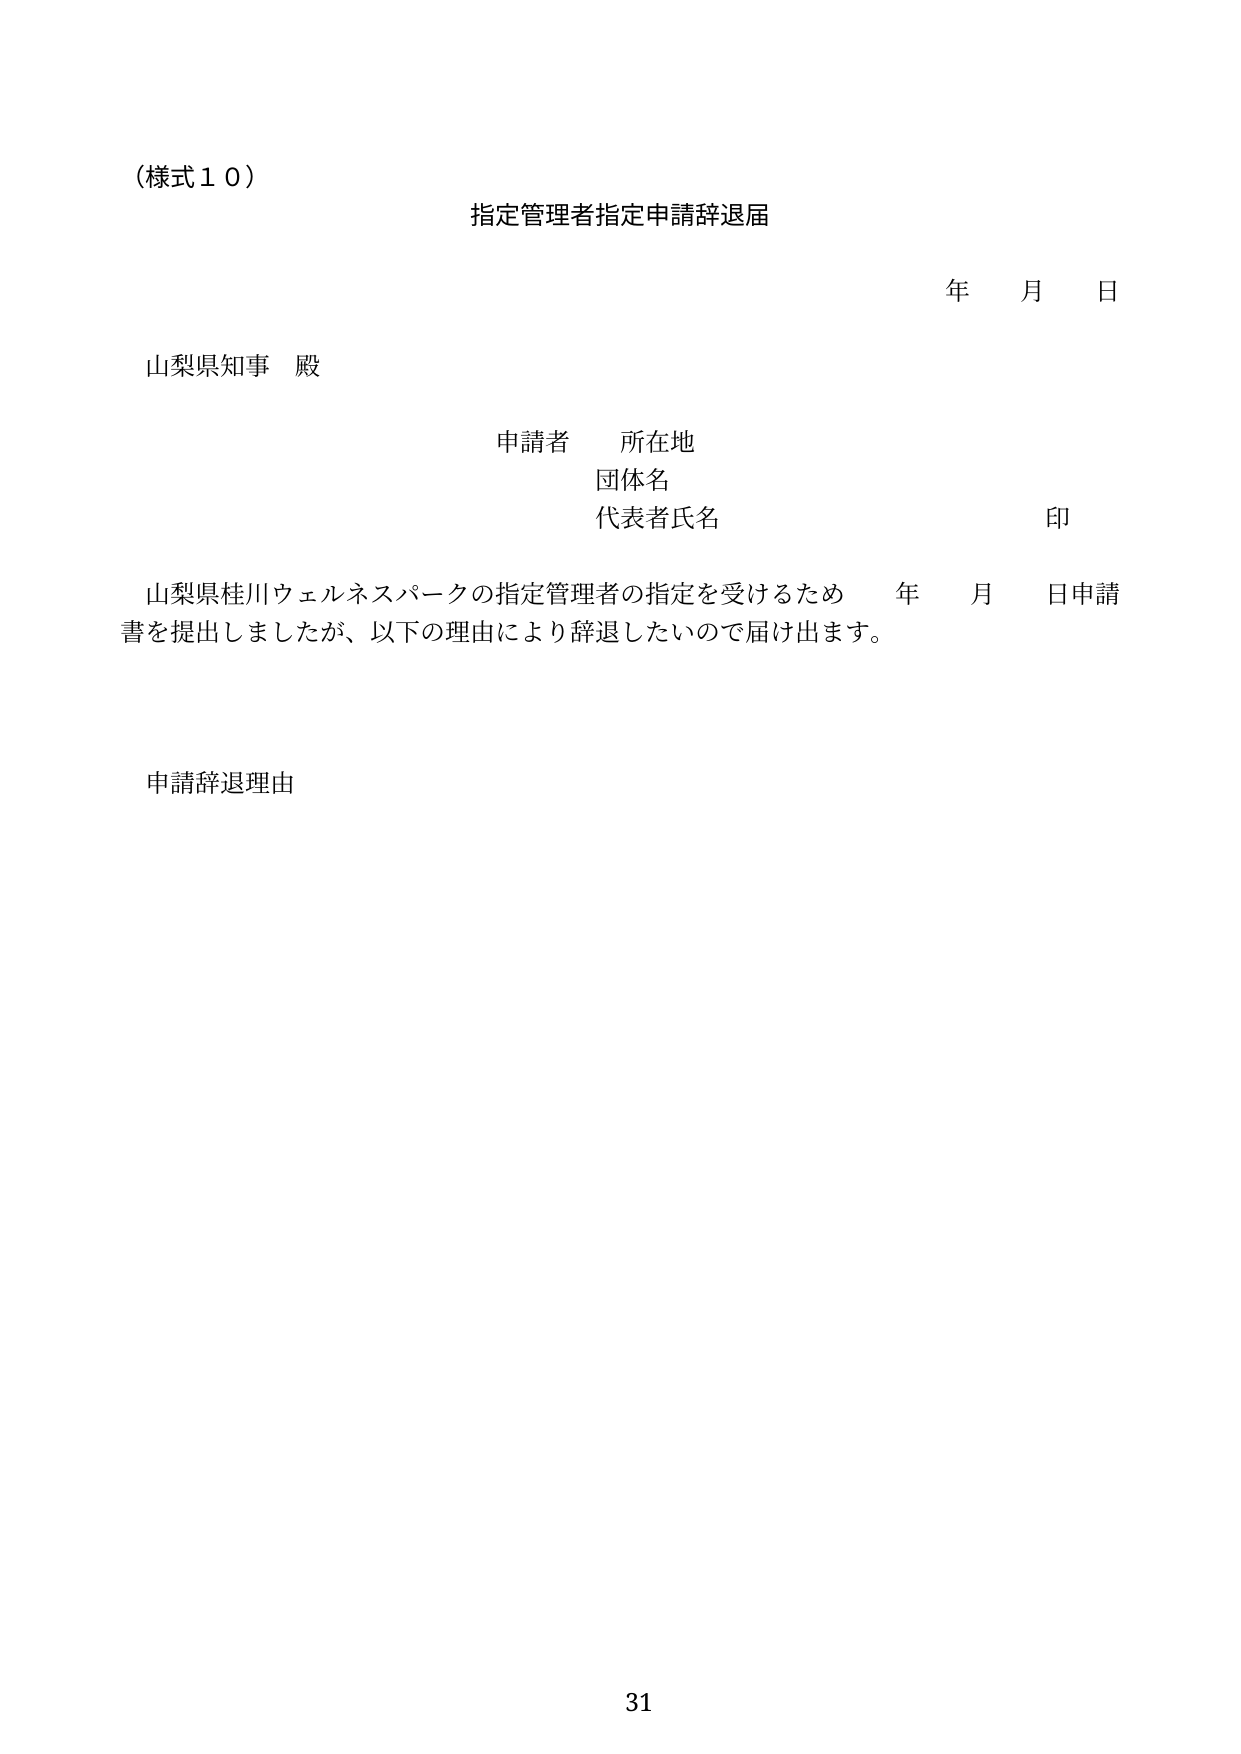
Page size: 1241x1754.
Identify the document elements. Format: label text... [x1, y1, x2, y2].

text 年 月 日 [120, 270, 1120, 308]
text 申請辞退理由 [120, 763, 1120, 801]
text 山梨県知事 殿 [120, 346, 1120, 384]
text 団体名 [120, 460, 1120, 498]
text 指定管理者指定申請辞退届 [120, 194, 1120, 232]
text 申請者 所在地 [120, 422, 1120, 460]
text （様式１０） [120, 157, 1120, 194]
text 代表者氏名 印 [120, 498, 1120, 536]
text 山梨県桂川ウェルネスパークの指定管理者の指定を受けるため 年 月 日申請書を提出しましたが、以下の理由により辞退したいので届け出ます。 [120, 574, 1120, 649]
